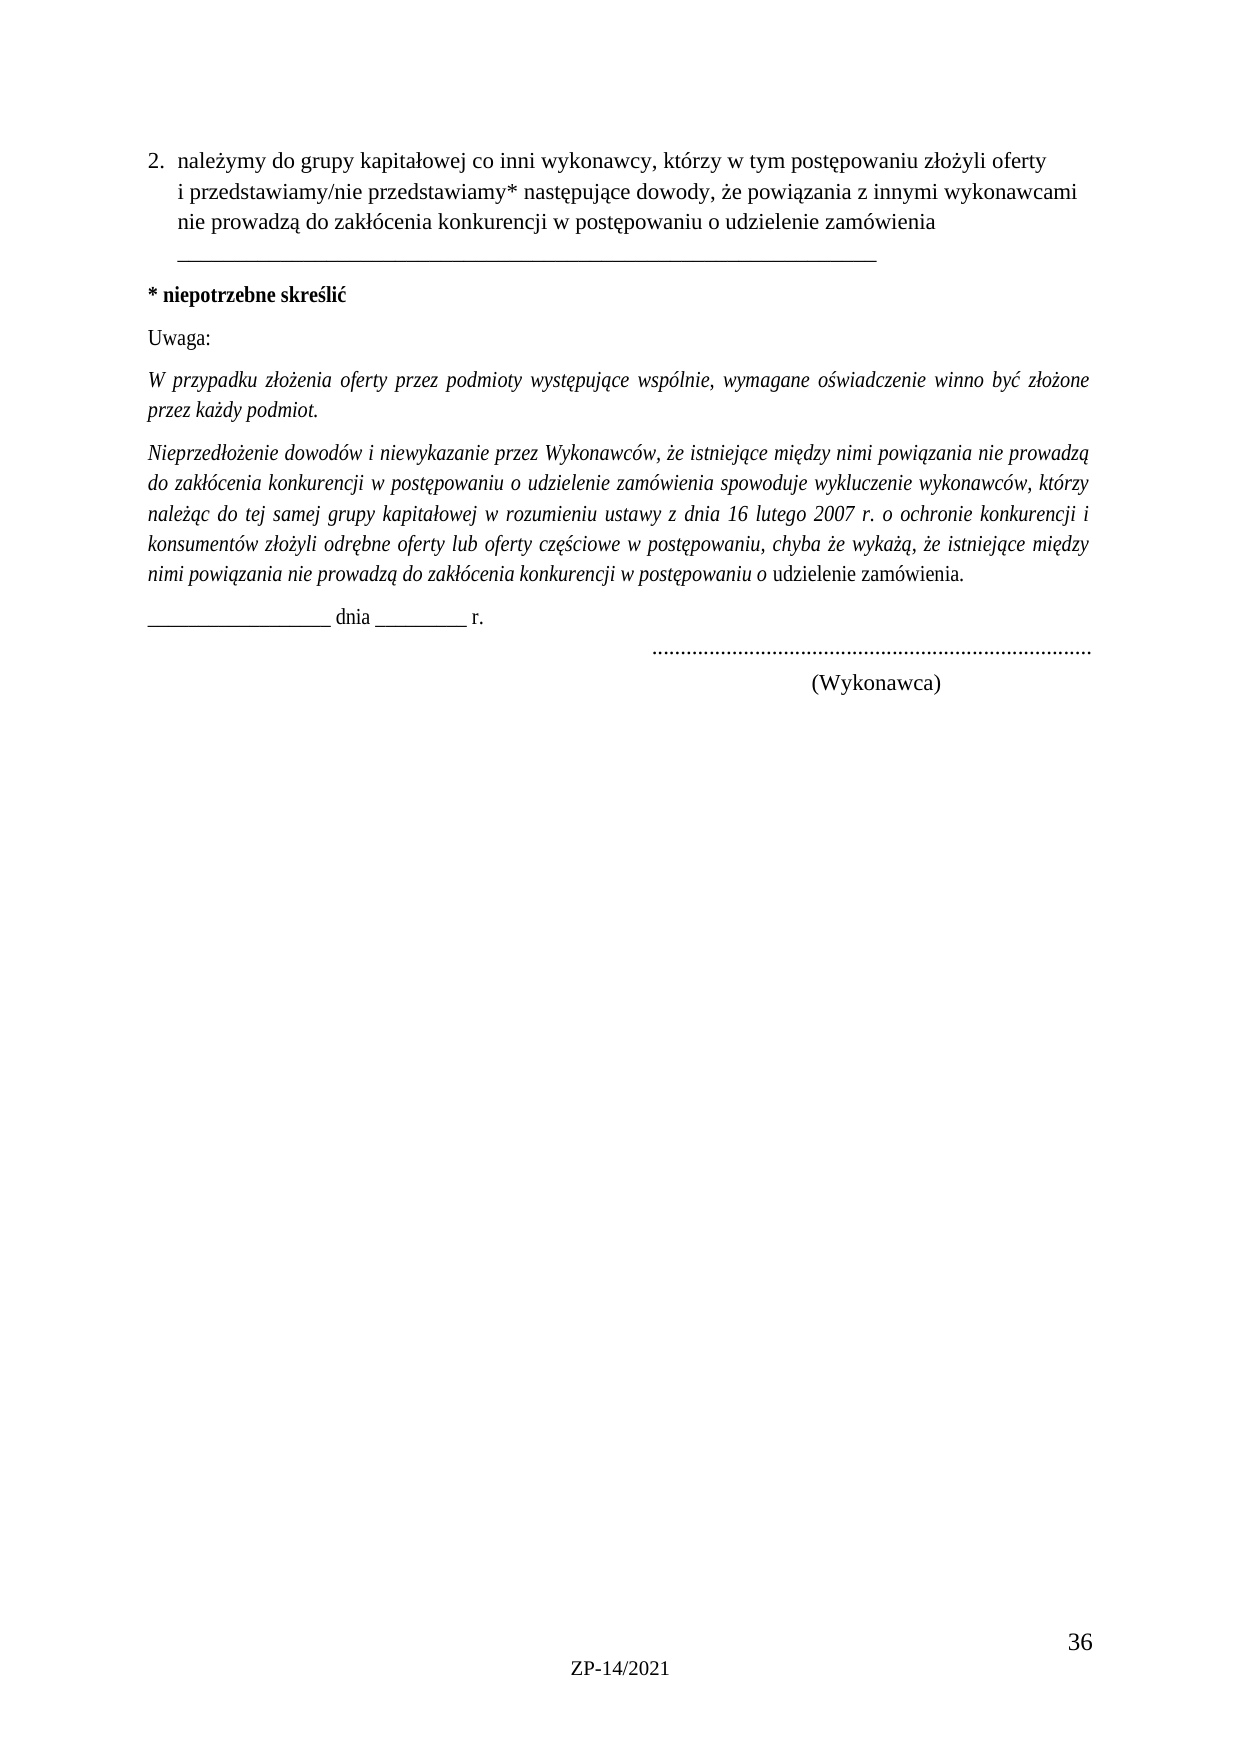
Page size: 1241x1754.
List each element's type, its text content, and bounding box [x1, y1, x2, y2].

text W przypadku złożenia oferty przez podmioty występujące wspólnie, wymagane oświadczenie winno być złożone przez każdy podmiot. [148, 366, 1093, 423]
text Nieprzedłożenie dowodów i niewykazanie przez Wykonawców, że istniejące między nimi powiązania nie prowadzą do zakłócenia konkurencji w postępowaniu o udzielenie zamówienia spowoduje wykluczenie wykonawców, którzy należąc do tej samej grupy kapitałowej w rozumieniu ustawy z dnia 16 lutego 2007 r. o ochronie konkurencji i konsumentów złożyli odrębne oferty lub oferty częściowe w postępowaniu, chyba że wykażą, że istniejące między nimi powiązania nie prowadzą do zakłócenia konkurencji w postępowaniu o udzielenie zamówienia. [148, 439, 1093, 586]
text Uwaga: [148, 324, 1093, 350]
text 2. należymy do grupy kapitałowej co inni wykonawcy, którzy w tym postępowaniu złożyli oferty i przedstawiamy/nie przedstawiamy* następujące dowody, że powiązania z innymi wykonawcami nie prowadzą do zakłócenia konkurencji w postępowaniu o udzielenie zamówienia _____________________________________________________________ [148, 148, 1093, 264]
text (Wykonawca) [590, 669, 1093, 696]
text ............................................................................. [148, 633, 1093, 659]
text __________________ dnia _________ r. [148, 603, 1093, 629]
text * niepotrzebne skreślić [148, 281, 1093, 307]
